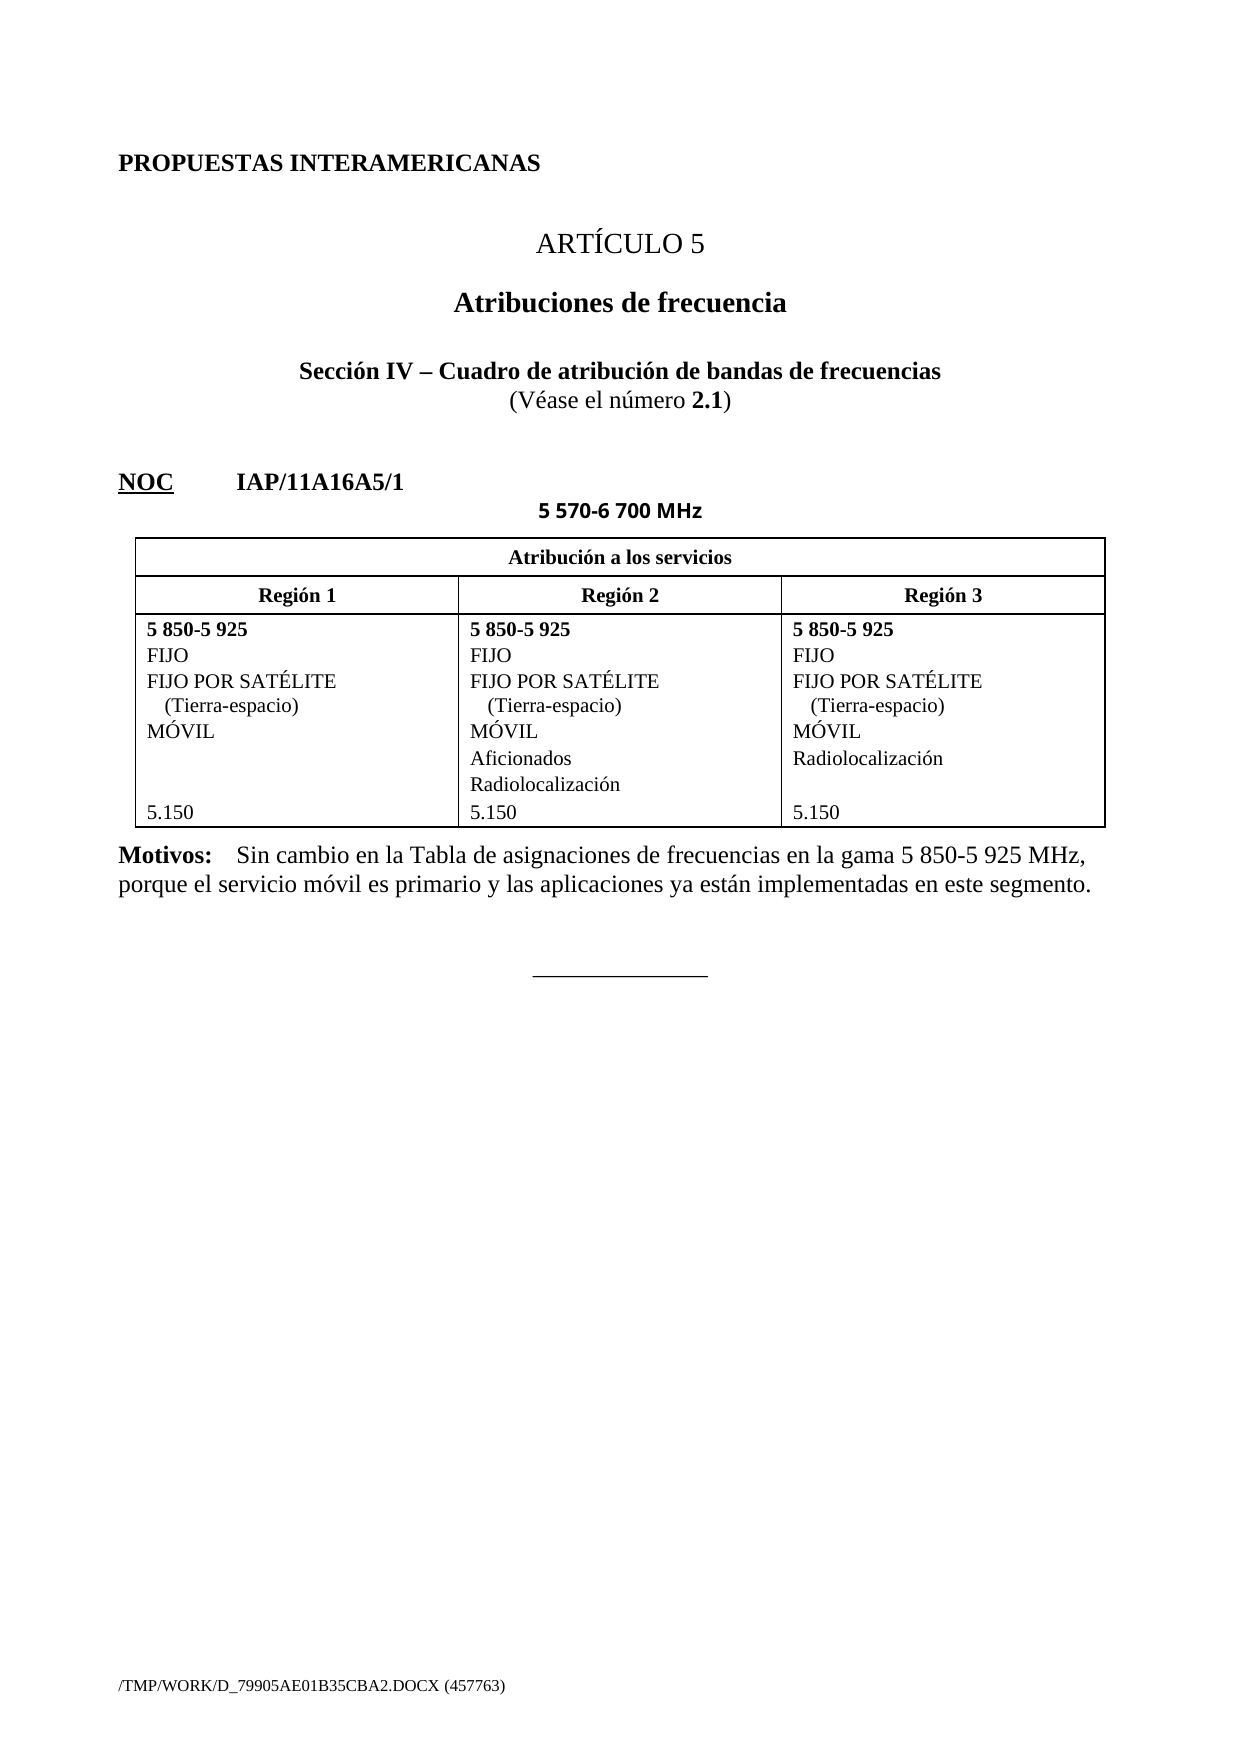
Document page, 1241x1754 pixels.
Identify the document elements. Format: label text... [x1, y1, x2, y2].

table_header Atribución a los servicios [136, 539, 1104, 575]
subtitle PROPUESTAS INTERAMERICANAS [118, 148, 1122, 176]
table_cell Región 1 [136, 577, 458, 613]
title Atribuciones de frecuencia [118, 285, 1122, 318]
table_cell 5.150 [459, 798, 781, 826]
text ______________ [118, 951, 1122, 980]
text NOC IAP/11A16A5/1 [118, 467, 1122, 496]
table_cell 5 850-5 925 FIJO FIJO POR SATÉLITE (Tierra-espacio) MÓVIL Radiolocalización [782, 615, 1104, 798]
table_cell 5 850-5 925 FIJO FIJO POR SATÉLITE (Tierra-espacio) MÓVIL Aficionados Radiolocalización [459, 615, 781, 798]
text ARTÍCULO 5 [118, 226, 1122, 260]
table_cell 5 850-5 925 FIJO FIJO POR SATÉLITE (Tierra-espacio) MÓVIL [136, 615, 458, 798]
table_cell Región 3 [782, 577, 1104, 613]
table_cell 5.150 [136, 798, 458, 826]
text Sección IV – Cuadro de atribución de bandas de frecuencias (Véase el número 2.1) [118, 356, 1122, 442]
table_cell 5.150 [782, 798, 1104, 826]
table_cell Región 2 [459, 577, 781, 613]
title 5 570-6 700 MHz [118, 496, 1122, 524]
text Motivos: Sin cambio en la Tabla de asignaciones de frecuencias en la gama 5 850-5 925 MHz, porque el servicio móvil es primario y las aplicaciones ya están implementadas en este segmento. [118, 840, 1122, 898]
